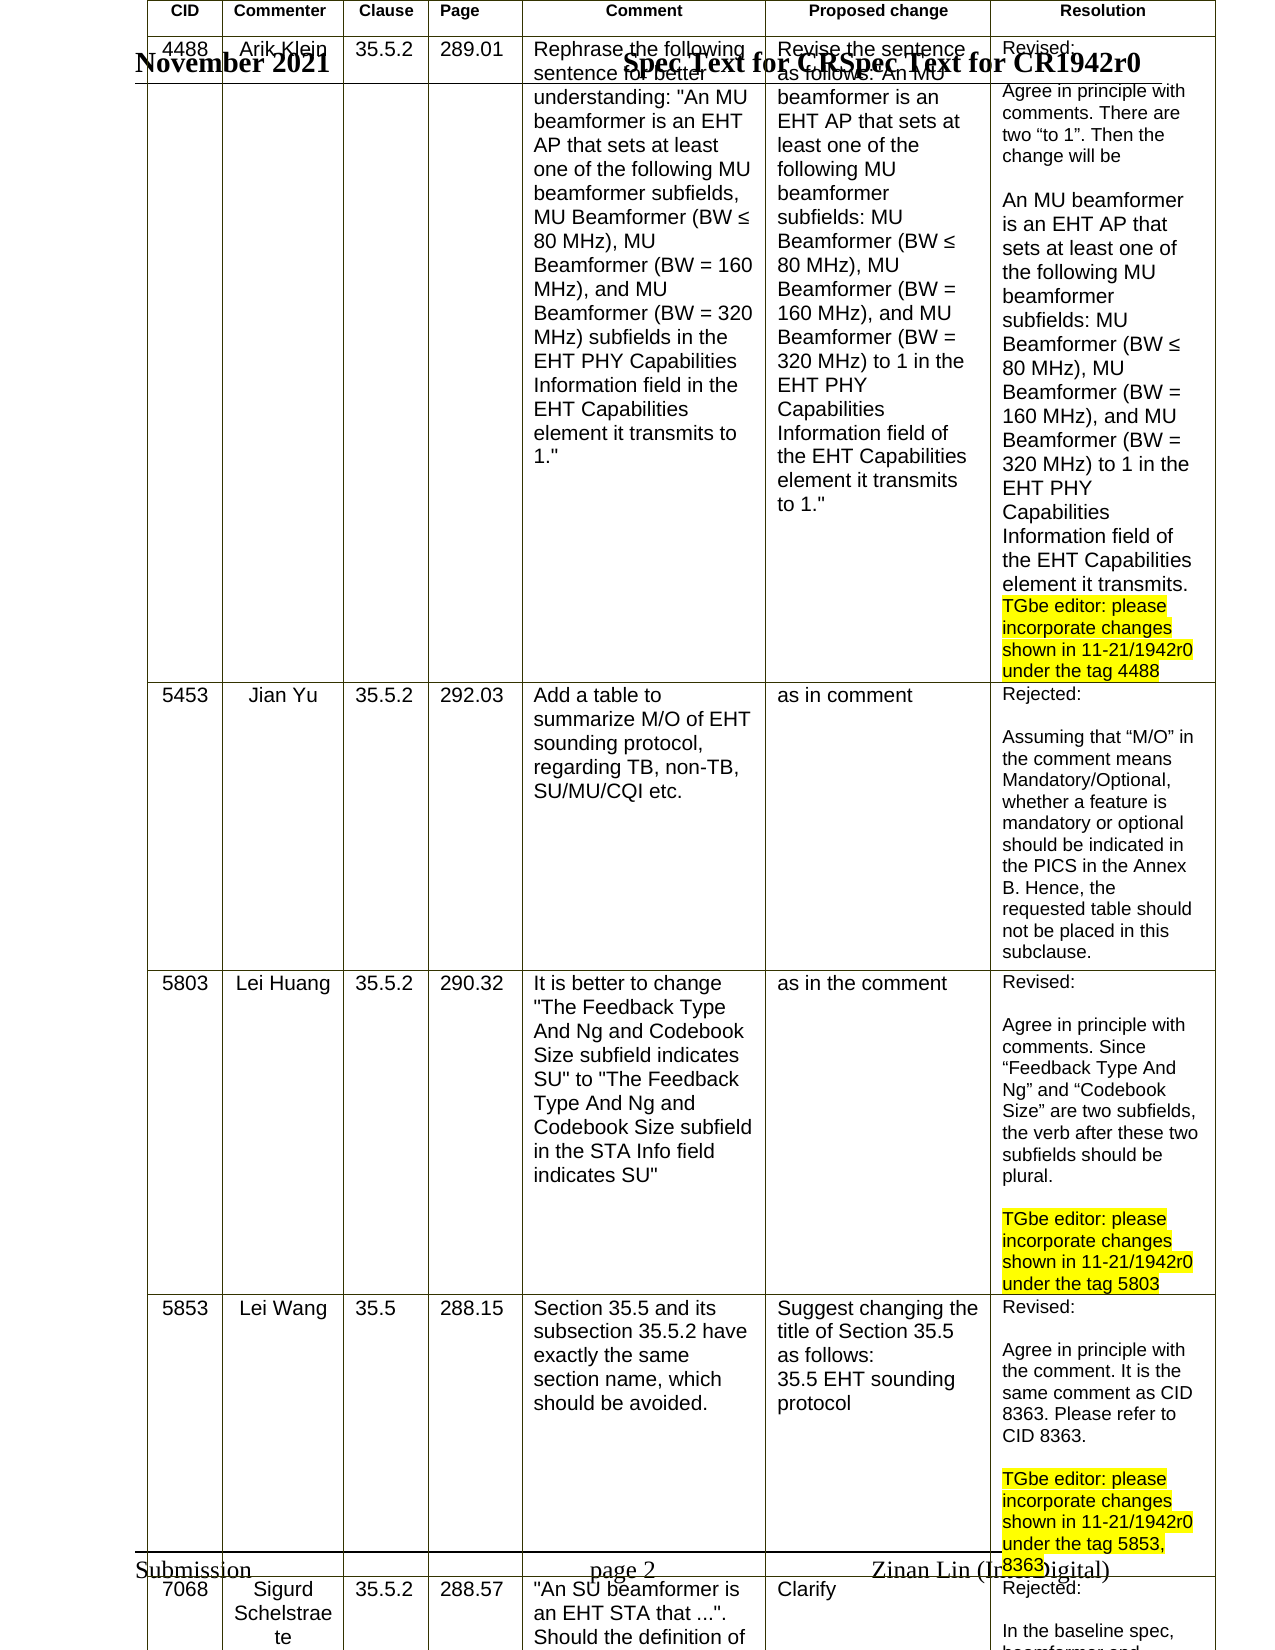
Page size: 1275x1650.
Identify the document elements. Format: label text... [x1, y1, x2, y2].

table_cell as in the comment [766, 971, 990, 1294]
table_cell 5853 [148, 1295, 222, 1576]
table_cell 35.5 [344, 1295, 428, 1576]
table_cell Revised: Agree in principle with the comment. It is the same comment as CID 8363. Please refer to CID 8363. TGbe editor: please incorporate changes shown in 11-21/1942r0 under the tag 5853, 8363 [991, 1295, 1215, 1576]
table_cell 289.01 [429, 37, 522, 682]
table_cell Add a table to summarize M/O of EHT sounding protocol, regarding TB, non-TB, SU/MU/CQI etc. [523, 683, 765, 970]
table_header Proposed change [766, 1, 990, 36]
table_cell 292.03 [429, 683, 522, 970]
table_header Comment [523, 1, 765, 36]
table_cell 288.57 [429, 1577, 522, 1650]
table_cell as in comment [766, 683, 990, 970]
table_cell Rejected: In the baseline spec, beamformer and beamformee definitions did not refer to MIB variables. Hence, there is no sufficient reason to switch to MIB variables for 11be. [991, 1577, 1215, 1650]
table_cell 35.5.2 [344, 971, 428, 1294]
table_cell Section 35.5 and its subsection 35.5.2 have exactly the same section name, which should be avoided. [523, 1295, 765, 1576]
table_header Page [429, 1, 522, 36]
table_header CID [148, 1, 222, 36]
table_cell Jian Yu [223, 683, 343, 970]
table_cell Sigurd Schelstraete [223, 1577, 343, 1650]
table_cell Rejected: Assuming that “M/O” in the comment means Mandatory/Optional, whether a feature is mandatory or optional should be indicated in the PICS in the Annex B. Hence, the requested table should not be placed in this subclause. [991, 683, 1215, 970]
table_cell Arik Klein [223, 37, 343, 682]
table_cell Revised: Agree in principle with comments. There are two “to 1”. Then the change will be An MU beamformer is an EHT AP that sets at least one of the following MU beamformer subfields: MU Beamformer (BW ≤ 80 MHz), MU Beamformer (BW = 160 MHz), and MU Beamformer (BW = 320 MHz) to 1 in the EHT PHY Capabilities Information field of the EHT Capabilities element it transmits. TGbe editor: please incorporate changes shown in 11-21/1942r0 under the tag 4488 [991, 37, 1215, 682]
table_cell 5803 [148, 971, 222, 1294]
table_cell 4488 [148, 37, 222, 682]
table_cell Lei Wang [223, 1295, 343, 1576]
table_cell 7068 [148, 1577, 222, 1650]
table_cell 288.15 [429, 1295, 522, 1576]
table_cell Revise the sentence as follows:"An MU beamformer is an EHT AP that sets at least one of the following MU beamformer subfields: MU Beamformer (BW ≤ 80 MHz), MU Beamformer (BW = 160 MHz), and MU Beamformer (BW = 320 MHz) to 1 in the EHT PHY Capabilities Information field of the EHT Capabilities element it transmits to 1." [766, 37, 990, 682]
table_cell Clarify [766, 1577, 990, 1650]
table_cell Revised: Agree in principle with comments. Since “Feedback Type And Ng” and “Codebook Size” are two subfields, the verb after these two subfields should be plural. TGbe editor: please incorporate changes shown in 11-21/1942r0 under the tag 5803 [991, 971, 1215, 1294]
table_header Commenter [223, 1, 343, 36]
table_header Clause [344, 1, 428, 36]
table_cell Suggest changing the title of Section 35.5 as follows: 35.5 EHT sounding protocol [766, 1295, 990, 1576]
table_cell 5453 [148, 683, 222, 970]
table_cell Rephrase the following sentence for better understanding: "An MU beamformer is an EHT AP that sets at least one of the following MU beamformer subfields, MU Beamformer (BW ≤ 80 MHz), MU Beamformer (BW = 160 MHz), and MU Beamformer (BW = 320 MHz) subfields in the EHT PHY Capabilities Information field in the EHT Capabilities element it transmits to 1." [523, 37, 765, 682]
table_header Resolution [991, 1, 1215, 36]
table_cell 35.5.2 [344, 37, 428, 682]
table_cell 290.32 [429, 971, 522, 1294]
table_cell 35.5.2 [344, 1577, 428, 1650]
table_cell "An SU beamformer is an EHT STA that ...". Should the definition of SU Beamformer refer to the capability bit or to the MIB varaiable? [523, 1577, 765, 1650]
table_cell Lei Huang [223, 971, 343, 1294]
table_cell 35.5.2 [344, 683, 428, 970]
table_cell It is better to change "The Feedback Type And Ng and Codebook Size subfield indicates SU" to "The Feedback Type And Ng and Codebook Size subfield in the STA Info field indicates SU" [523, 971, 765, 1294]
